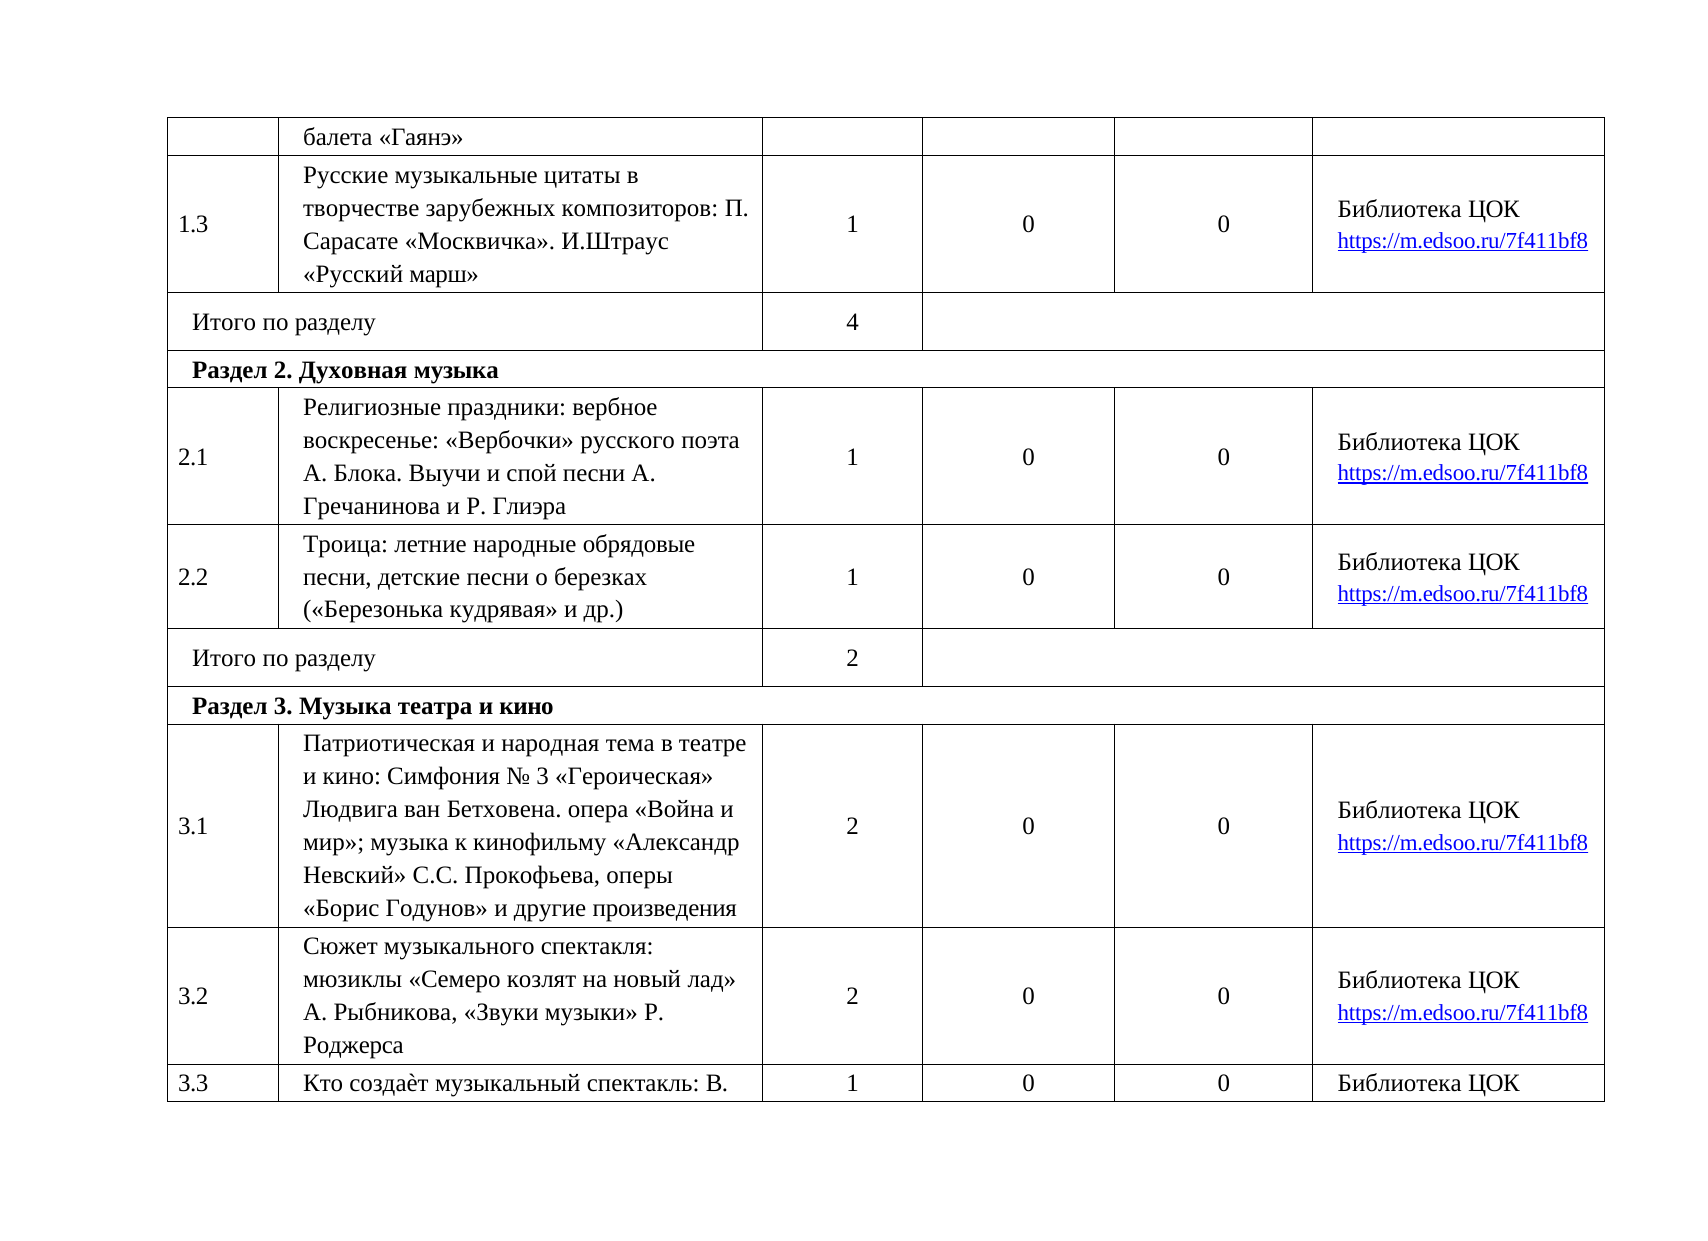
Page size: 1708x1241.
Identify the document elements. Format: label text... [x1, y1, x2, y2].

table_cell 2.1 [168, 388, 278, 524]
table_cell 2 [763, 725, 922, 927]
table_cell Кто создаѐт музыкальный спектакль: В. [279, 1065, 762, 1101]
table_cell 0 [923, 725, 1114, 927]
table_cell Религиозные праздники: вербное воскресенье: «Вербочки» русского поэта А. Блока. Выучи и спой песни А. Гречанинова и Р. Глиэра [279, 388, 762, 524]
table_cell 2.2 [168, 525, 278, 628]
table_cell [923, 629, 1604, 686]
table_cell Итого по разделу [168, 629, 762, 686]
table_cell 0 [923, 1065, 1114, 1101]
table_header [763, 118, 922, 155]
table_cell 1 [763, 156, 922, 292]
table_cell 0 [1115, 388, 1312, 524]
table_cell 0 [1115, 928, 1312, 1063]
table_cell 4 [763, 293, 922, 349]
table_cell Итого по разделу [168, 293, 762, 349]
table_header [1115, 118, 1312, 155]
table_cell 3.3 [168, 1065, 278, 1101]
table_cell Библиотека ЦОК https://m.edsoo.ru/7f411bf8 [1313, 725, 1604, 927]
table_cell 2 [763, 629, 922, 686]
table_cell 0 [1115, 525, 1312, 628]
table_cell Сюжет музыкального спектакля: мюзиклы «Семеро козлят на новый лад» А. Рыбникова, «Звуки музыки» Р. Роджерса [279, 928, 762, 1063]
table_cell 0 [1115, 156, 1312, 292]
table_cell 0 [923, 928, 1114, 1063]
table_cell 0 [923, 525, 1114, 628]
table_cell Патриотическая и народная тема в театре и кино: Симфония № 3 «Героическая» Людвига ван Бетховена. опера «Война и мир»; музыка к кинофильму «Александр Невский» С.С. Прокофьева, оперы «Борис Годунов» и другие произведения [279, 725, 762, 927]
table_cell 1 [763, 388, 922, 524]
table_cell [923, 293, 1604, 349]
table_cell Библиотека ЦОК https://m.edsoo.ru/7f411bf8 [1313, 388, 1604, 524]
table_cell 0 [923, 388, 1114, 524]
table_cell 0 [1115, 725, 1312, 927]
table_cell Раздел 3. Музыка театра и кино [168, 687, 1604, 723]
table_header балета «Гаянэ» [279, 118, 762, 155]
table_header [168, 118, 278, 155]
table_cell 0 [1115, 1065, 1312, 1101]
table_cell Библиотека ЦОК [1313, 1065, 1604, 1101]
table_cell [1313, 928, 1604, 1063]
table_cell Библиотека ЦОК https://m.edsoo.ru/7f411bf8 [1313, 525, 1604, 628]
table_header [923, 118, 1114, 155]
table_cell Троица: летние народные обрядовые песни, детские песни о березках («Березонька кудрявая» и др.) [279, 525, 762, 628]
table_cell 2 [763, 928, 922, 1063]
table_cell Раздел 2. Духовная музыка [168, 351, 1604, 387]
table_cell 3.1 [168, 725, 278, 927]
table_header [1313, 118, 1604, 155]
table_cell 1.3 [168, 156, 278, 292]
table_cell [1313, 156, 1604, 292]
table_cell 1 [763, 525, 922, 628]
table_cell 3.2 [168, 928, 278, 1063]
table_cell Русские музыкальные цитаты в творчестве зарубежных композиторов: П. Сарасате «Москвичка». И.Штраус «Русский марш» [279, 156, 762, 292]
table_cell 1 [763, 1065, 922, 1101]
table_cell 0 [923, 156, 1114, 292]
